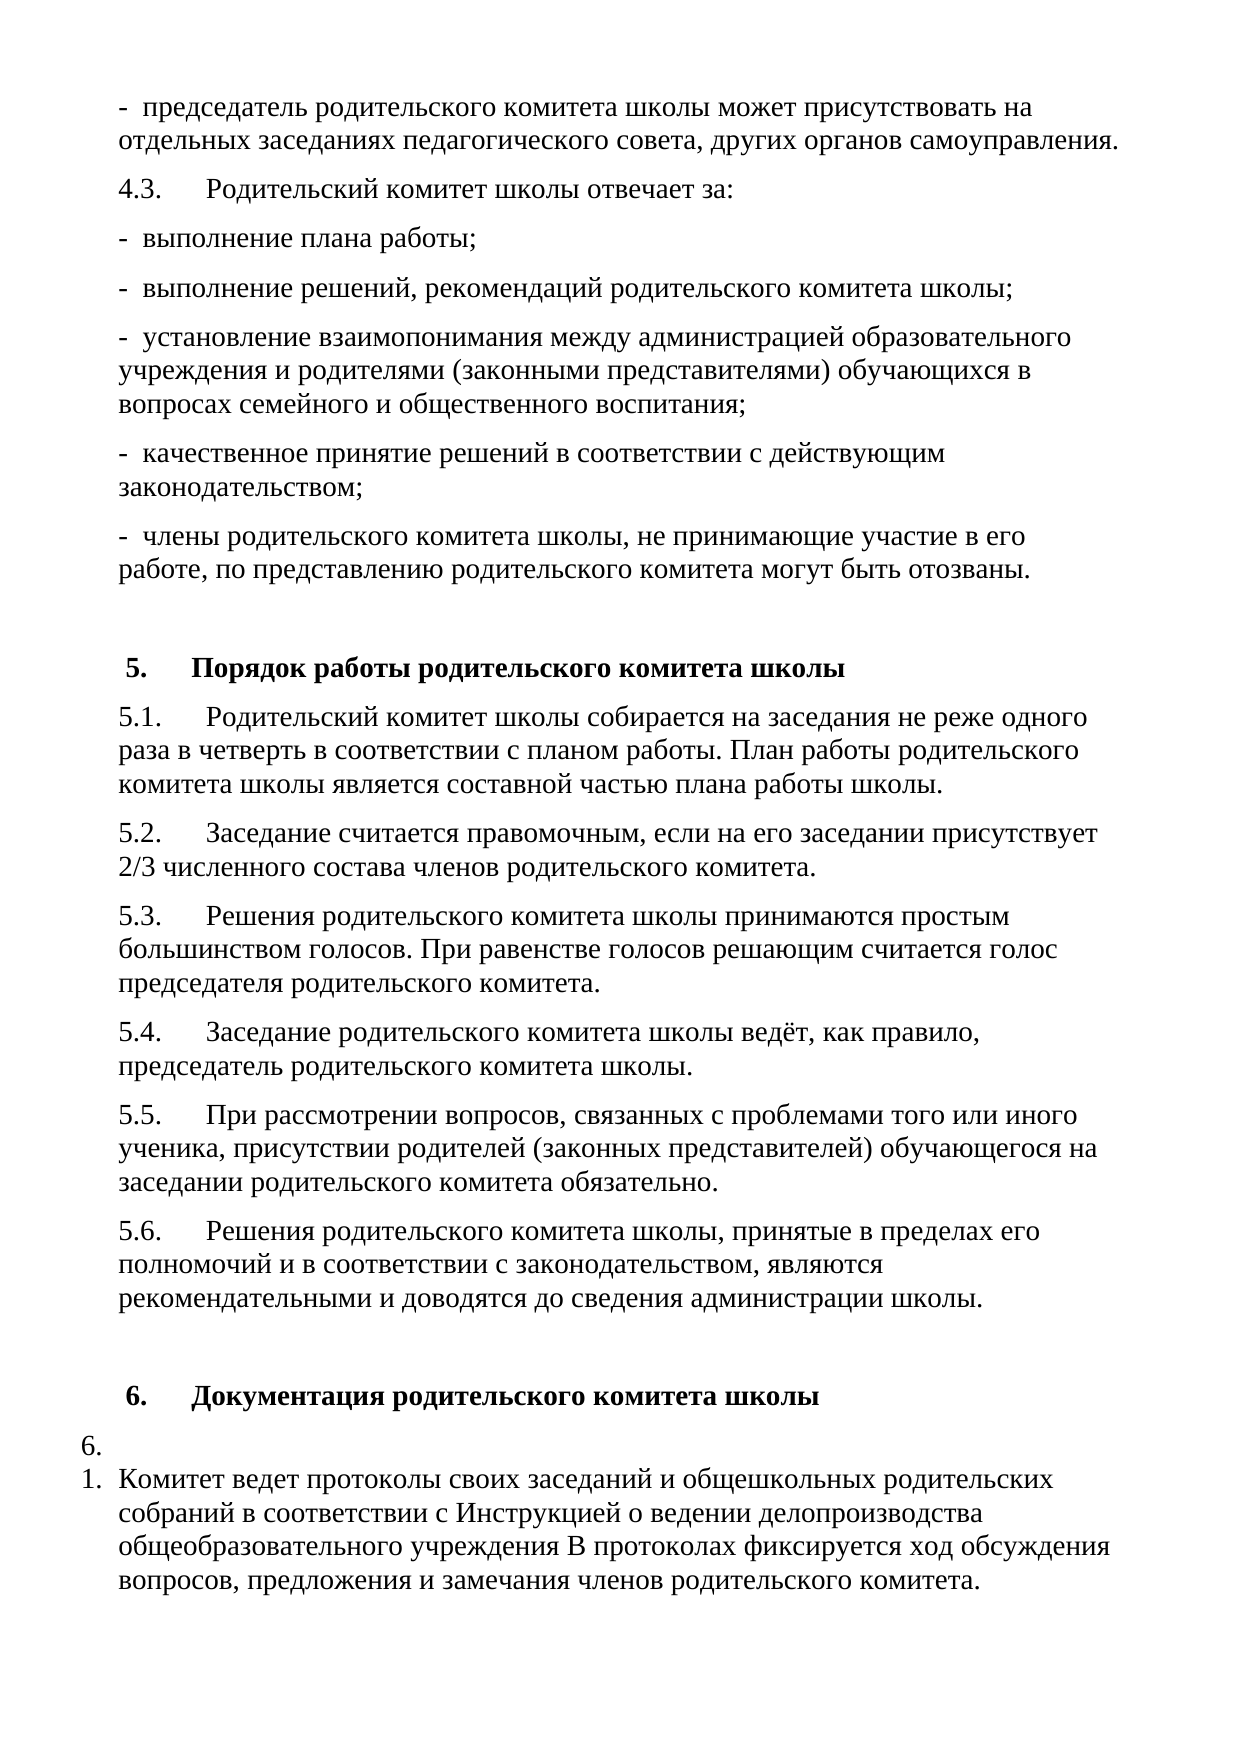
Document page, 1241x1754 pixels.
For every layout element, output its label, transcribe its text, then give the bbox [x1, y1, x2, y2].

text - председатель родительского комитета школы может присутствовать на отдельных заседаниях педагогического совета, других органов самоуправления. [118, 89, 1122, 156]
text 5.5. При рассмотрении вопросов, связанных с проблемами того или иного ученика, присутствии родителей (законных представителей) обучающегося на заседании родительского комитета обязательно. [118, 1097, 1122, 1197]
text 5.2. Заседание считается правомочным, если на его заседании присутствует 2/3 численного состава членов родительского комитета. [118, 815, 1122, 882]
text - установление взаимопонимания между администрацией образовательного учреждения и родителями (законными представителями) обучающихся в вопросах семейного и общественного воспитания; [118, 319, 1122, 419]
text 5.6. Решения родительского комитета школы, принятые в пределах его полномочий и в соответствии с законодательством, являются рекомендательными и доводятся до сведения администрации школы. [118, 1213, 1122, 1314]
text - члены родительского комитета школы, не принимающие участие в его работе, по представлению родительского комитета могут быть отозваны. [118, 518, 1122, 585]
text 6. Документация родительского комитета школы [118, 1378, 1122, 1412]
text - выполнение плана работы; [118, 221, 1122, 254]
list Комитет ведет протоколы своих заседаний и общешкольных родительских собраний в соответствии с Инструкцией о ведении делопроизводства общеобразовательного учреждения В протоколах фиксируется ход обсуждения вопросов, предложения и замечания членов родительского комитета. [81, 1461, 1122, 1595]
text - качественное принятие решений в соответствии с действующим законодательством; [118, 435, 1122, 502]
text 5. Порядок работы родительского комитета школы [118, 650, 1122, 683]
text 5.3. Решения родительского комитета школы принимаются простым большинством голосов. При равенстве голосов решающим считается голос председателя родительского комитета. [118, 898, 1122, 998]
text - выполнение решений, рекомендаций родительского комитета школы; [118, 270, 1122, 303]
text 4.3. Родительский комитет школы отвечает за: [118, 171, 1122, 205]
text 5.1. Родительский комитет школы собирается на заседания не реже одного раза в четверть в соответствии с планом работы. План работы родительского комитета школы является составной частью плана работы школы. [118, 699, 1122, 799]
text 5.4. Заседание родительского комитета школы ведёт, как правило, председатель родительского комитета школы. [118, 1014, 1122, 1081]
